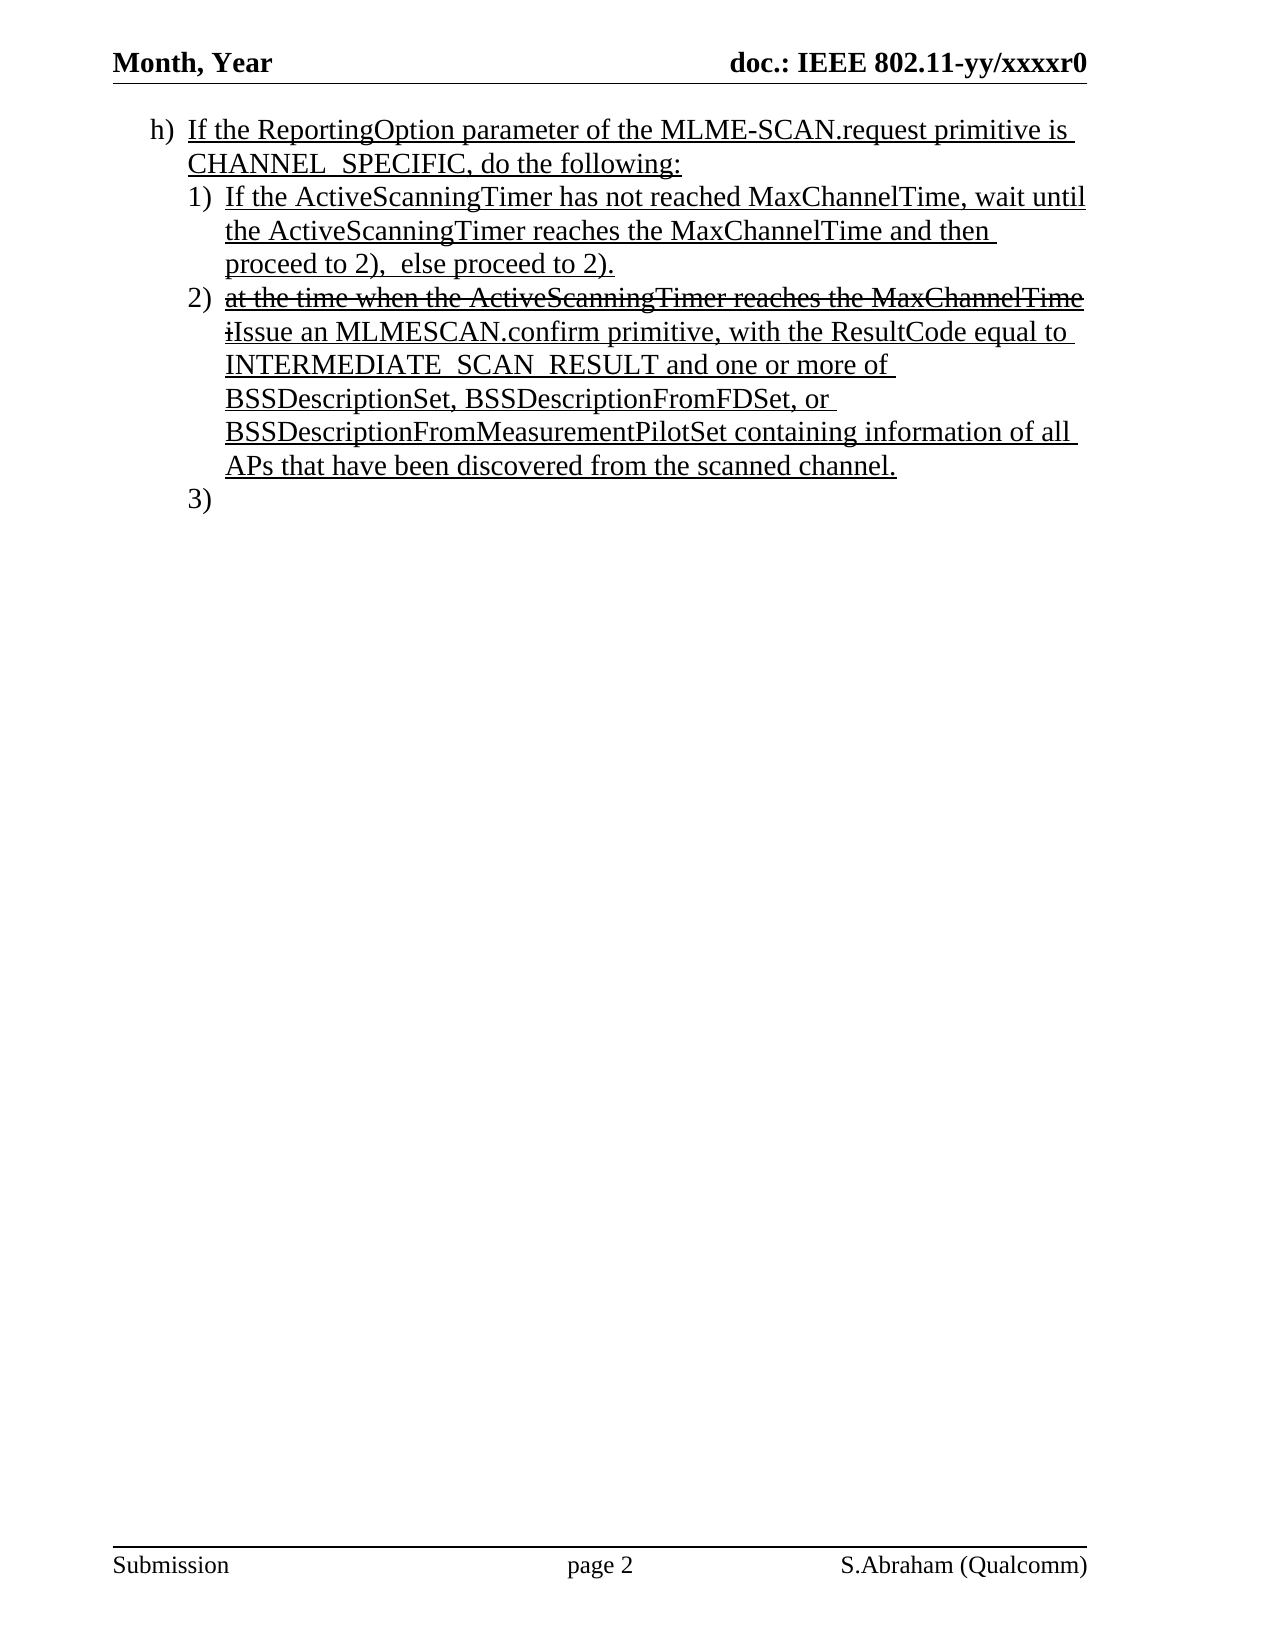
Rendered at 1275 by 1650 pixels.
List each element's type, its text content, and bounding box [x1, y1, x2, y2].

list If the ActiveScanningTimer has not reached MaxChannelTime, wait until the ActiveScanningTimer reaches the MaxChannelTime and then proceed to 2), else proceed to 2). [187, 179, 1087, 280]
list If the ReportingOption parameter of the MLME-SCAN.request primitive is CHANNEL_SPECIFIC, do the following: [150, 112, 1087, 179]
list at the time when the ActiveScanningTimer reaches the MaxChannelTime iIssue an MLMESCAN.confirm primitive, with the ResultCode equal to INTERMEDIATE_SCAN_RESULT and one or more of BSSDescriptionSet, BSSDescriptionFromFDSet, or BSSDescriptionFromMeasurementPilotSet containing information of all APs that have been discovered from the scanned channel. [187, 280, 1087, 481]
